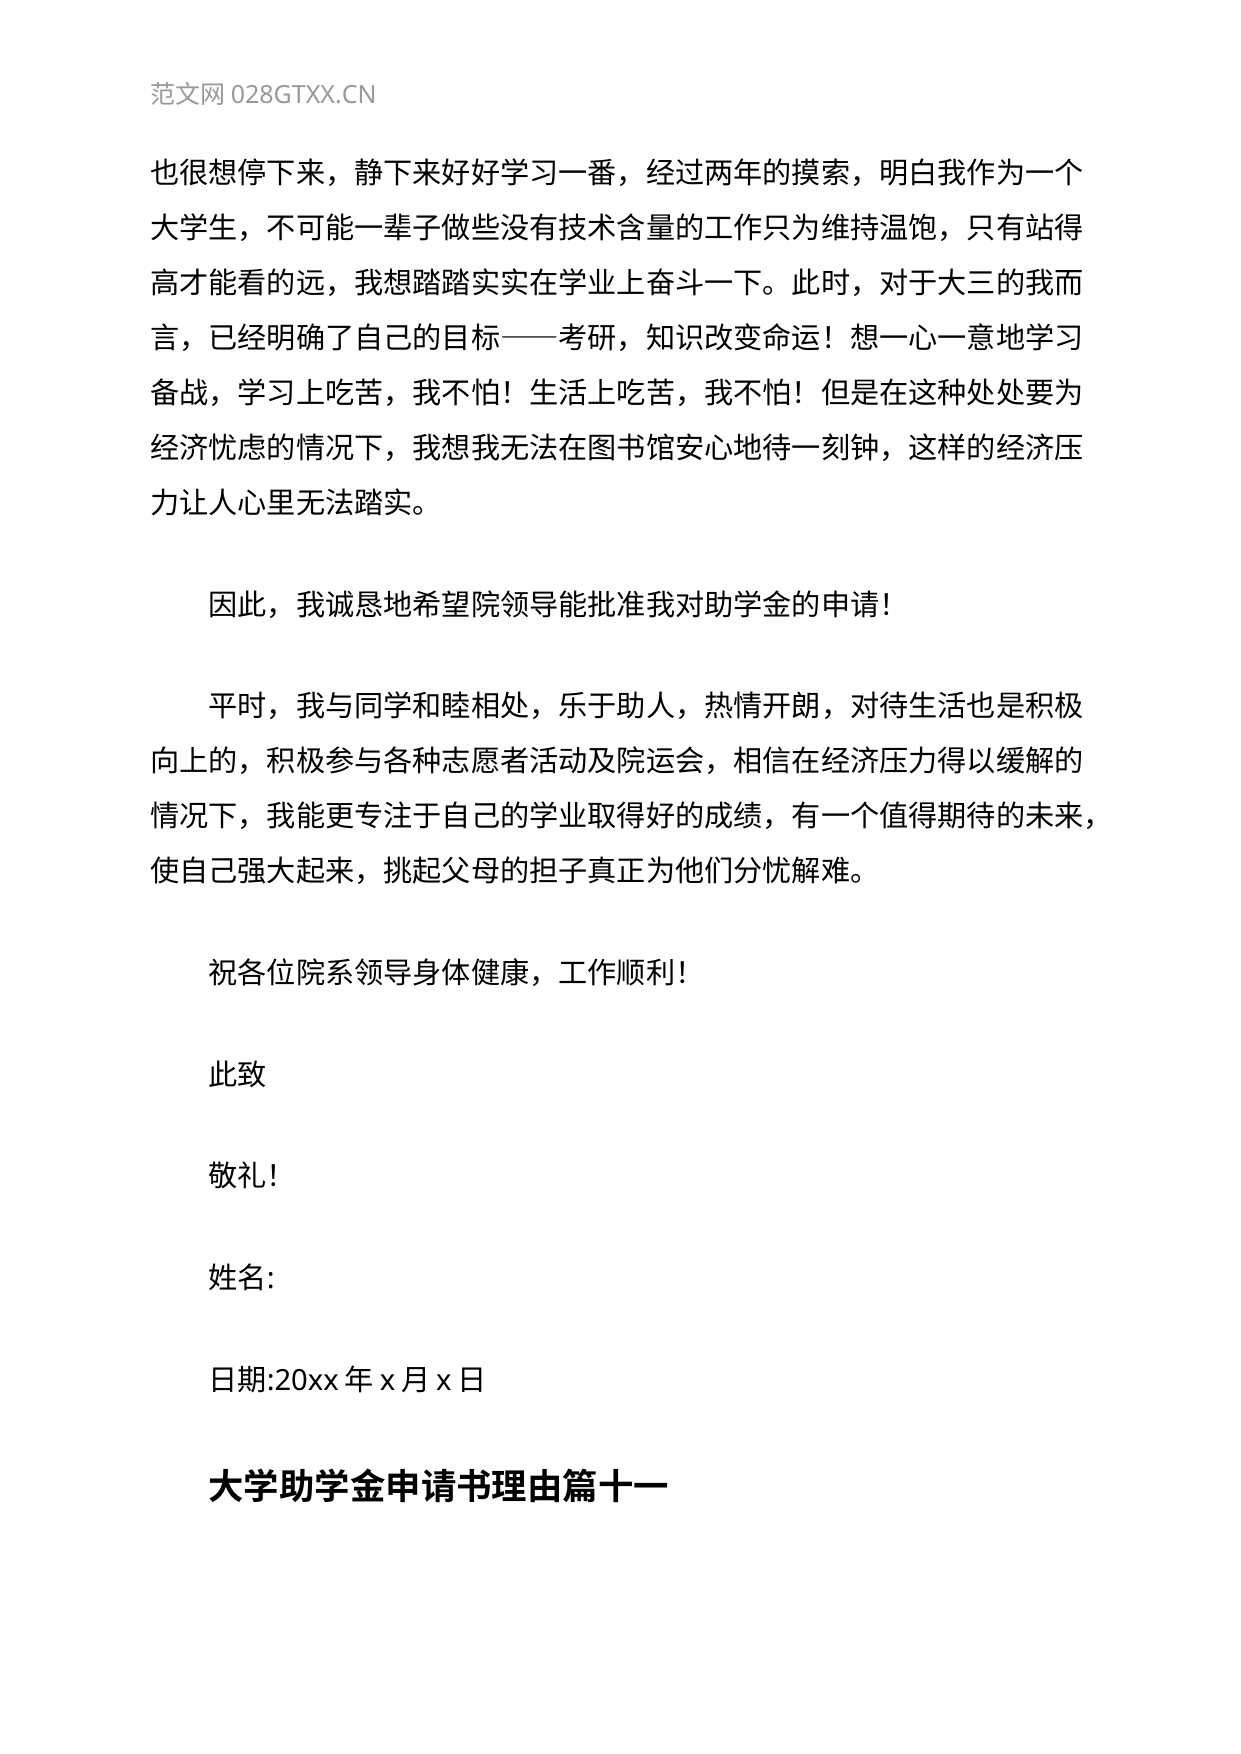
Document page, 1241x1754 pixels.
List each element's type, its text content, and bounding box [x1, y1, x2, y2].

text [150, 150, 1090, 522]
text 因此，我诚恳地希望院领导能批准我对助学金的申请！ [150, 581, 1090, 623]
text 平时，我与同学和睦相处，乐于助人，热情开朗，对待生活也是积极向上的，积极参与各种志愿者活动及院运会，相信在经济压力得以缓解的情况下，我能更专注于自己的学业取得好的成绩，有一个值得期待的未来，使自己强大起来，挑起父母的担子真正为他们分忧解难。 [150, 683, 1090, 890]
text 姓名: [150, 1255, 1090, 1297]
text 日期:20xx年x月x日 [150, 1357, 1090, 1399]
text 大学助学金申请书理由篇十一 [150, 1459, 1090, 1510]
text 敬礼！ [150, 1153, 1090, 1195]
text 祝各位院系领导身体健康，工作顺利！ [150, 949, 1090, 992]
text 此致 [150, 1051, 1090, 1093]
